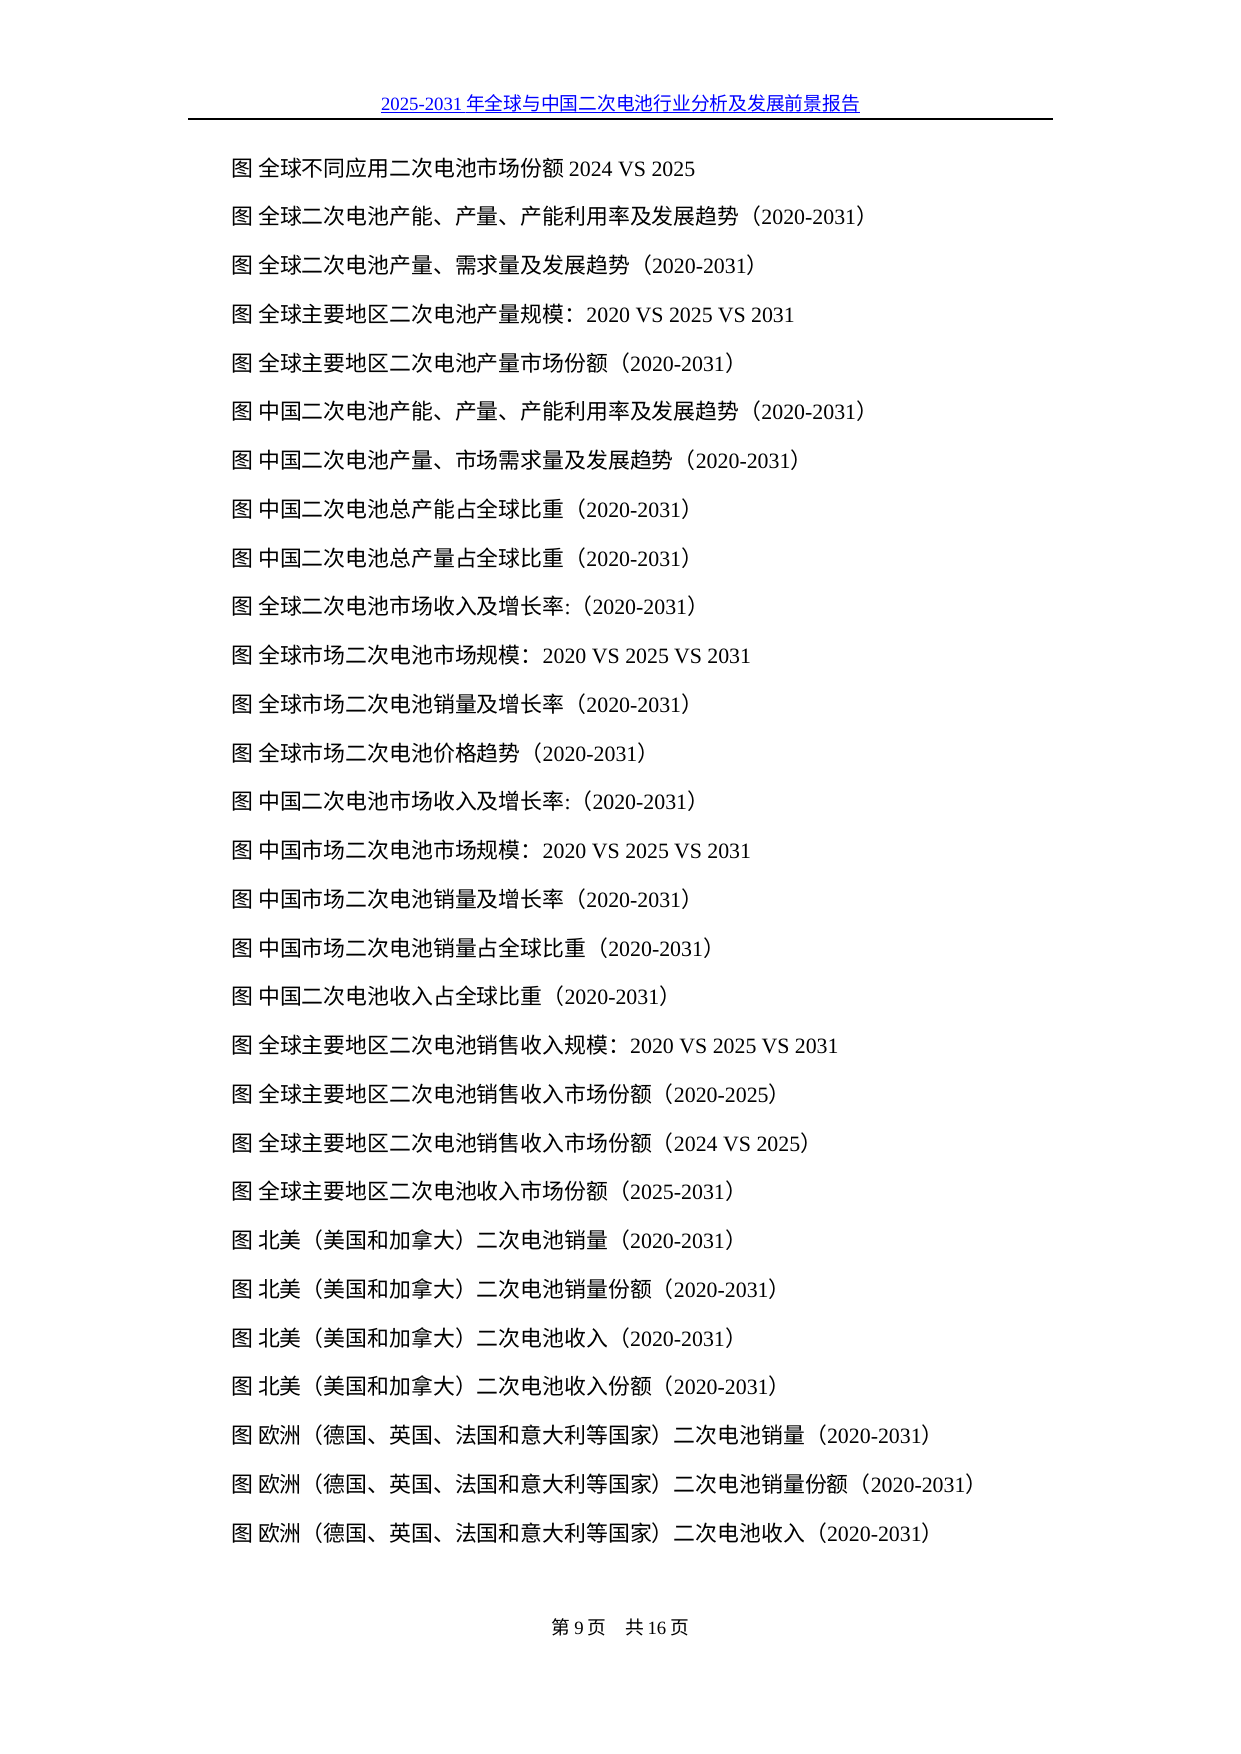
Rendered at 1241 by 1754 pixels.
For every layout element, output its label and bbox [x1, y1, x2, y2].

text [187, 150, 1053, 1548]
